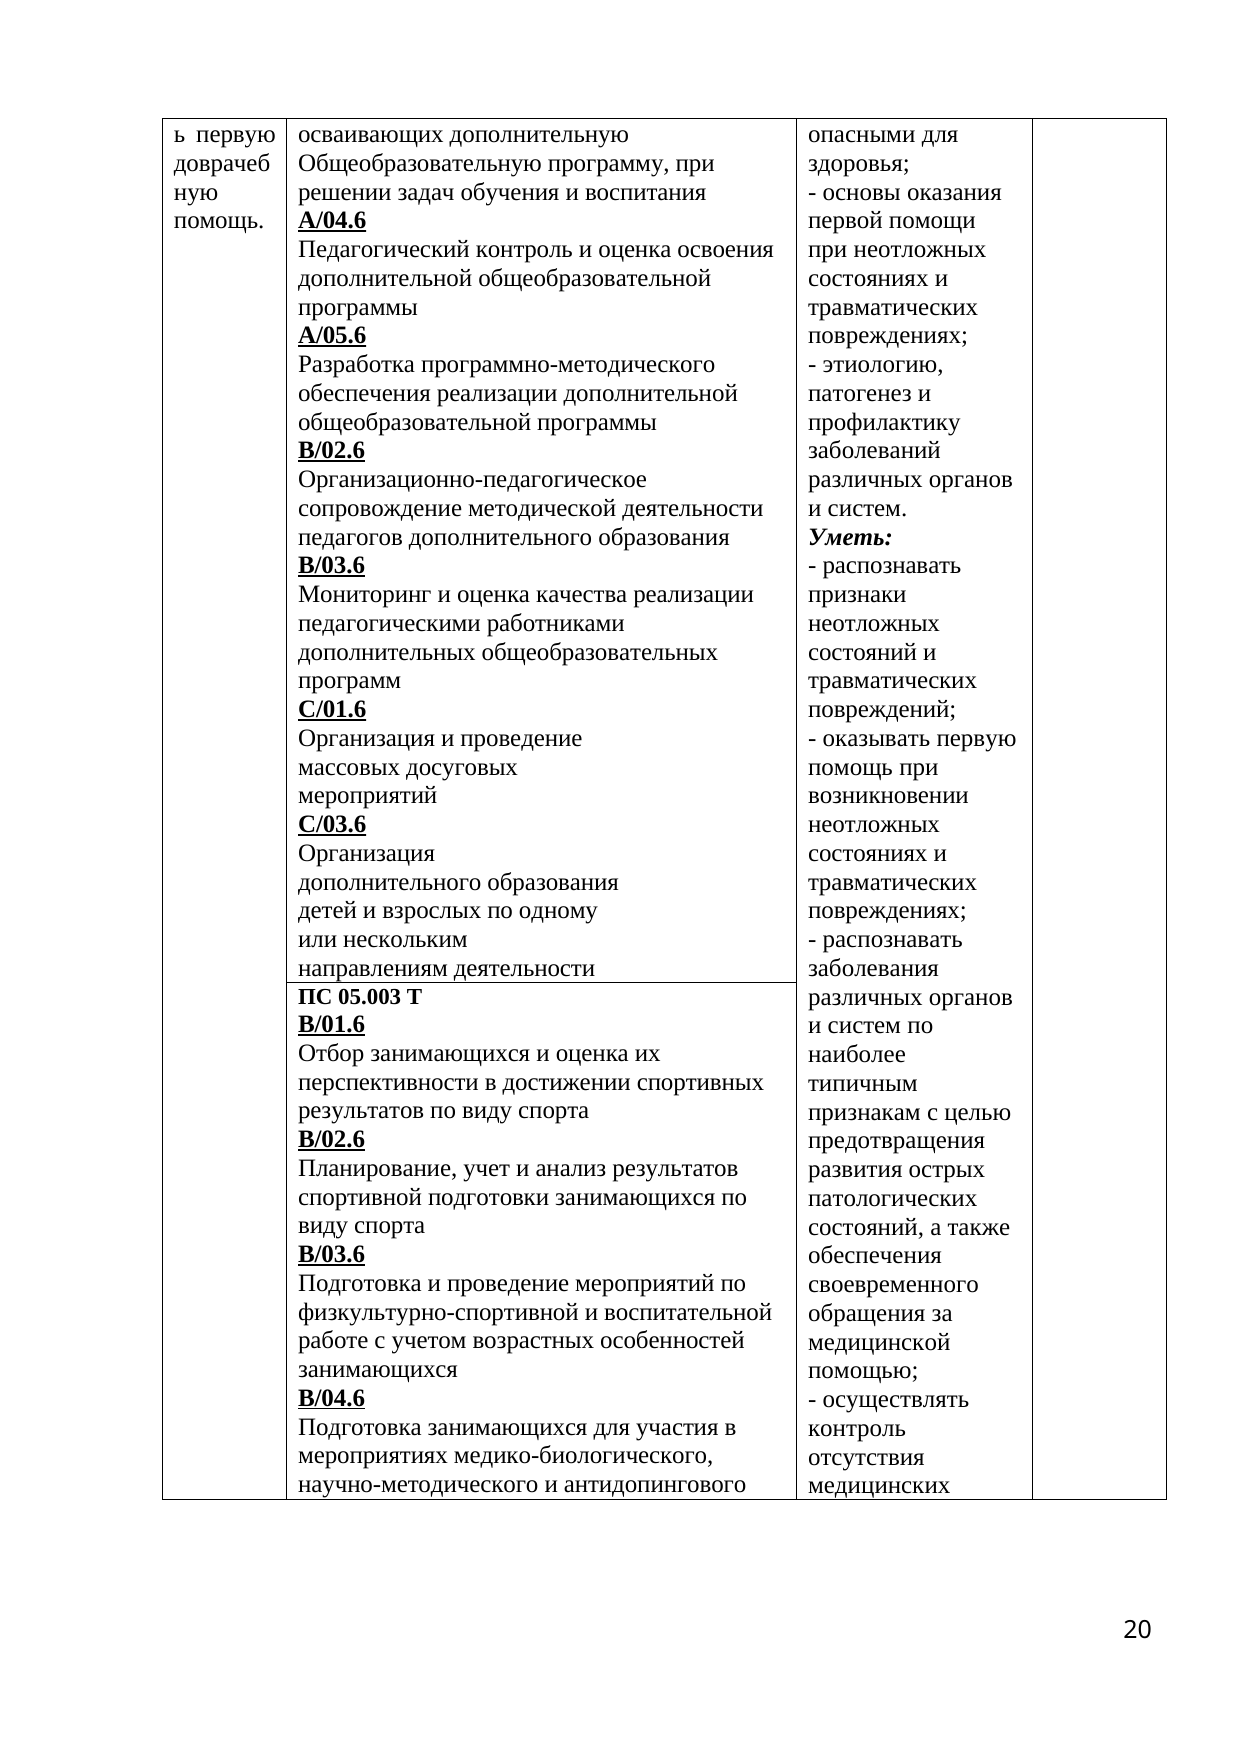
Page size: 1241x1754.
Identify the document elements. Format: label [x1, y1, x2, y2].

table_cell [287, 983, 796, 1499]
table_cell [287, 119, 796, 982]
